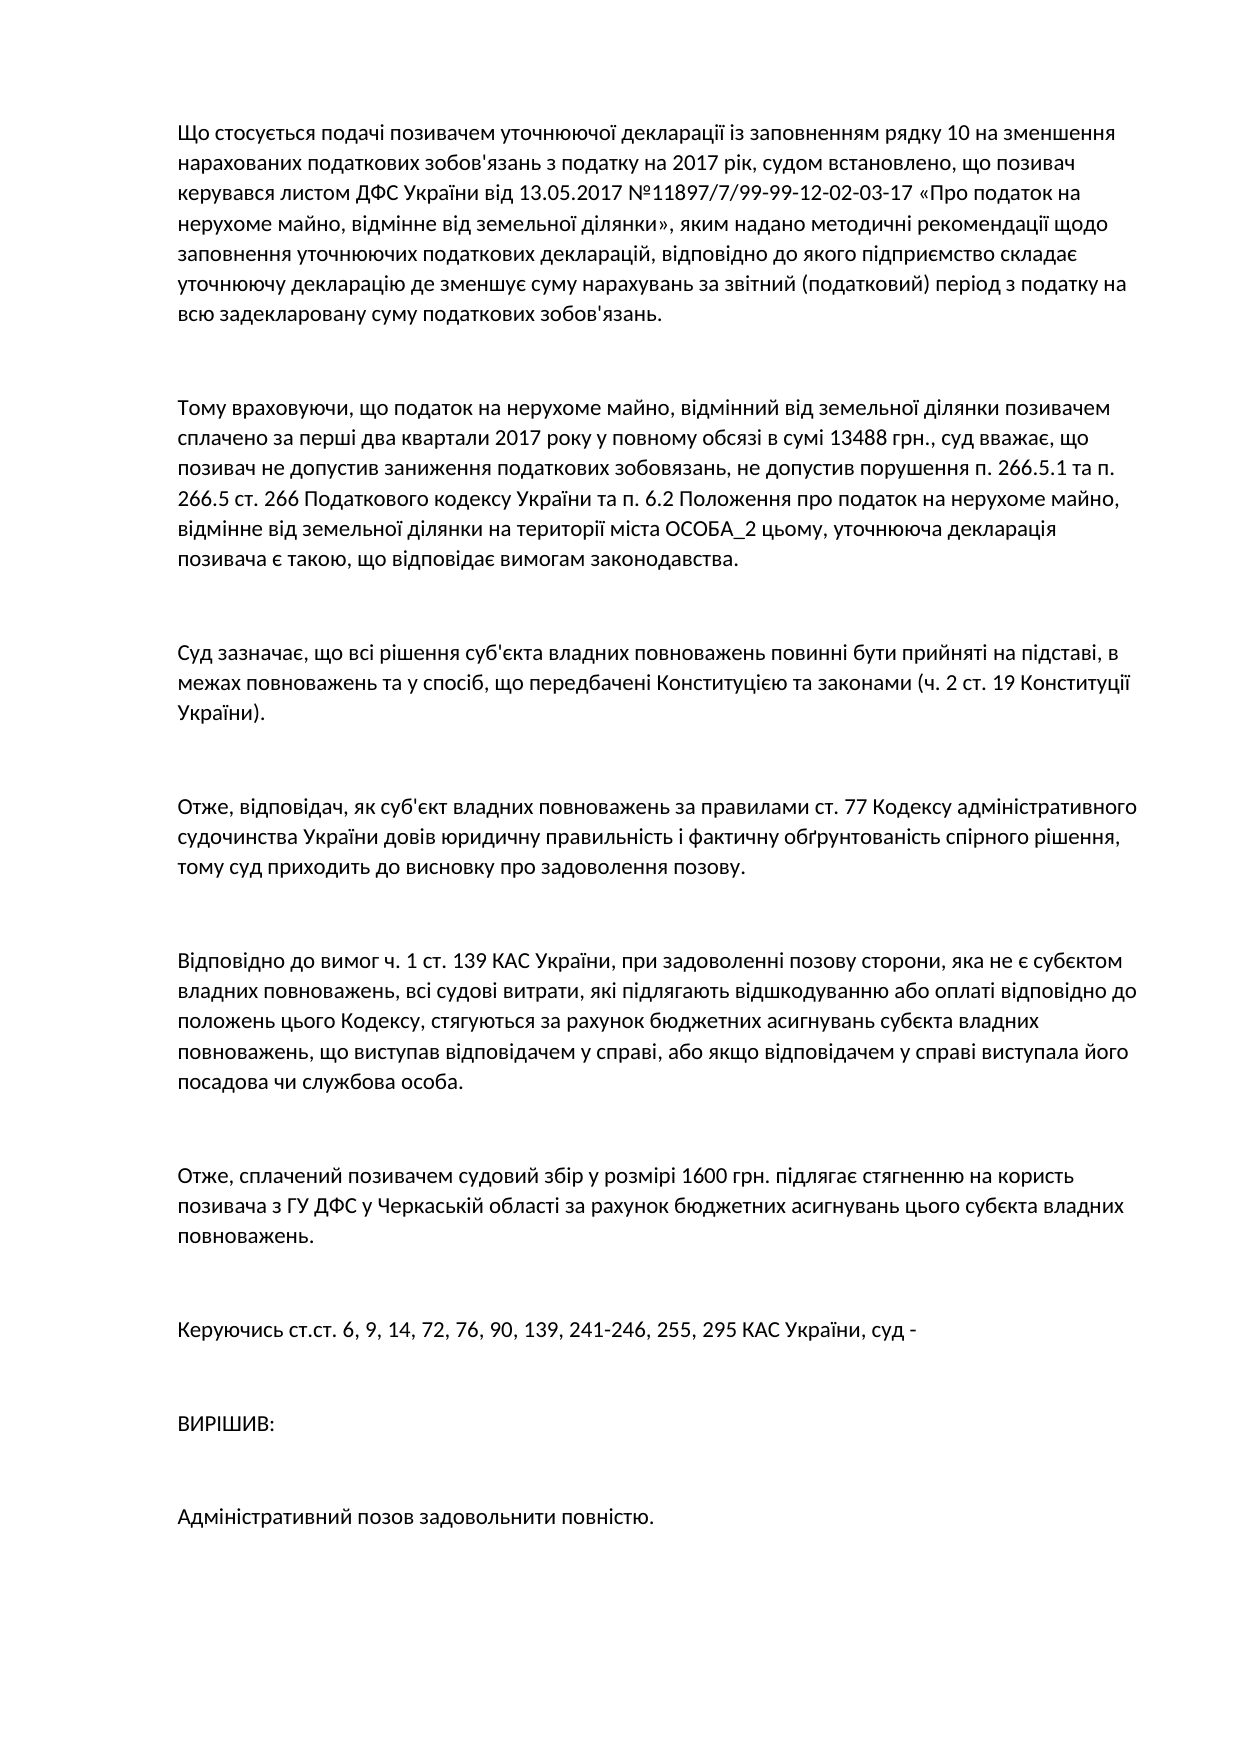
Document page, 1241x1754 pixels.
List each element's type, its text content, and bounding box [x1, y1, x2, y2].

text Отже, сплачений позивачем судовий збір у розмірі 1600 грн. підлягає стягненню на користь позивача з ГУ ДФС у Черкаській області за рахунок бюджетних асигнувань цього субєкта владних повноважень. [177, 1161, 1152, 1249]
text Відповідно до вимог ч. 1 ст. 139 КАС України, при задоволенні позову сторони, яка не є субєктом владних повноважень, всі судові витрати, які підлягають відшкодуванню або оплаті відповідно до положень цього Кодексу, стягуються за рахунок бюджетних асигнувань субєкта владних повноважень, що виступав відповідачем у справі, або якщо відповідачем у справі виступала його посадова чи службова особа. [177, 946, 1152, 1095]
text Адміністративний позов задовольнити повністю. [177, 1502, 1152, 1531]
text Суд зазначає, що всі рішення суб'єкта владних повноважень повинні бути прийняті на підставі, в межах повноважень та у спосіб, що передбачені Конституцією та законами (ч. 2 ст. 19 Конституції України). [177, 638, 1152, 726]
text Отже, відповідач, як суб'єкт владних повноважень за правилами ст. 77 Кодексу адміністративного судочинства України довів юридичну правильність і фактичну обґрунтованість спірного рішення, тому суд приходить до висновку про задоволення позову. [177, 792, 1152, 881]
text Керуючись ст.ст. 6, 9, 14, 72, 76, 90, 139, 241-246, 255, 295 КАС України, суд - [177, 1315, 1152, 1343]
text ВИРІШИВ: [177, 1409, 1152, 1437]
text Тому враховуючи, що податок на нерухоме майно, відмінний від земельної ділянки позивачем сплачено за перші два квартали 2017 року у повному обсязі в сумі 13488 грн., суд вважає, що позивач не допустив заниження податкових зобовязань, не допустив порушення п. 266.5.1 та п. 266.5 ст. 266 Податкового кодексу України та п. 6.2 Положення про податок на нерухоме майно, відмінне від земельної ділянки на території міста ОСОБА_2 цьому, уточнююча декларація позивача є такою, що відповідає вимогам законодавства. [177, 393, 1152, 572]
text Що стосується подачі позивачем уточнюючої декларації із заповненням рядку 10 на зменшення нарахованих податкових зобов'язань з податку на 2017 рік, судом встановлено, що позивач керувався листом ДФС України від 13.05.2017 №11897/7/99-99-12-02-03-17 «Про податок на нерухоме майно, відмінне від земельної ділянки», яким надано методичні рекомендації щодо заповнення уточнюючих податкових декларацій, відповідно до якого підприємство складає уточнюючу декларацію де зменшує суму нарахувань за звітний (податковий) період з податку на всю задекларовану суму податкових зобов'язань. [177, 118, 1152, 327]
